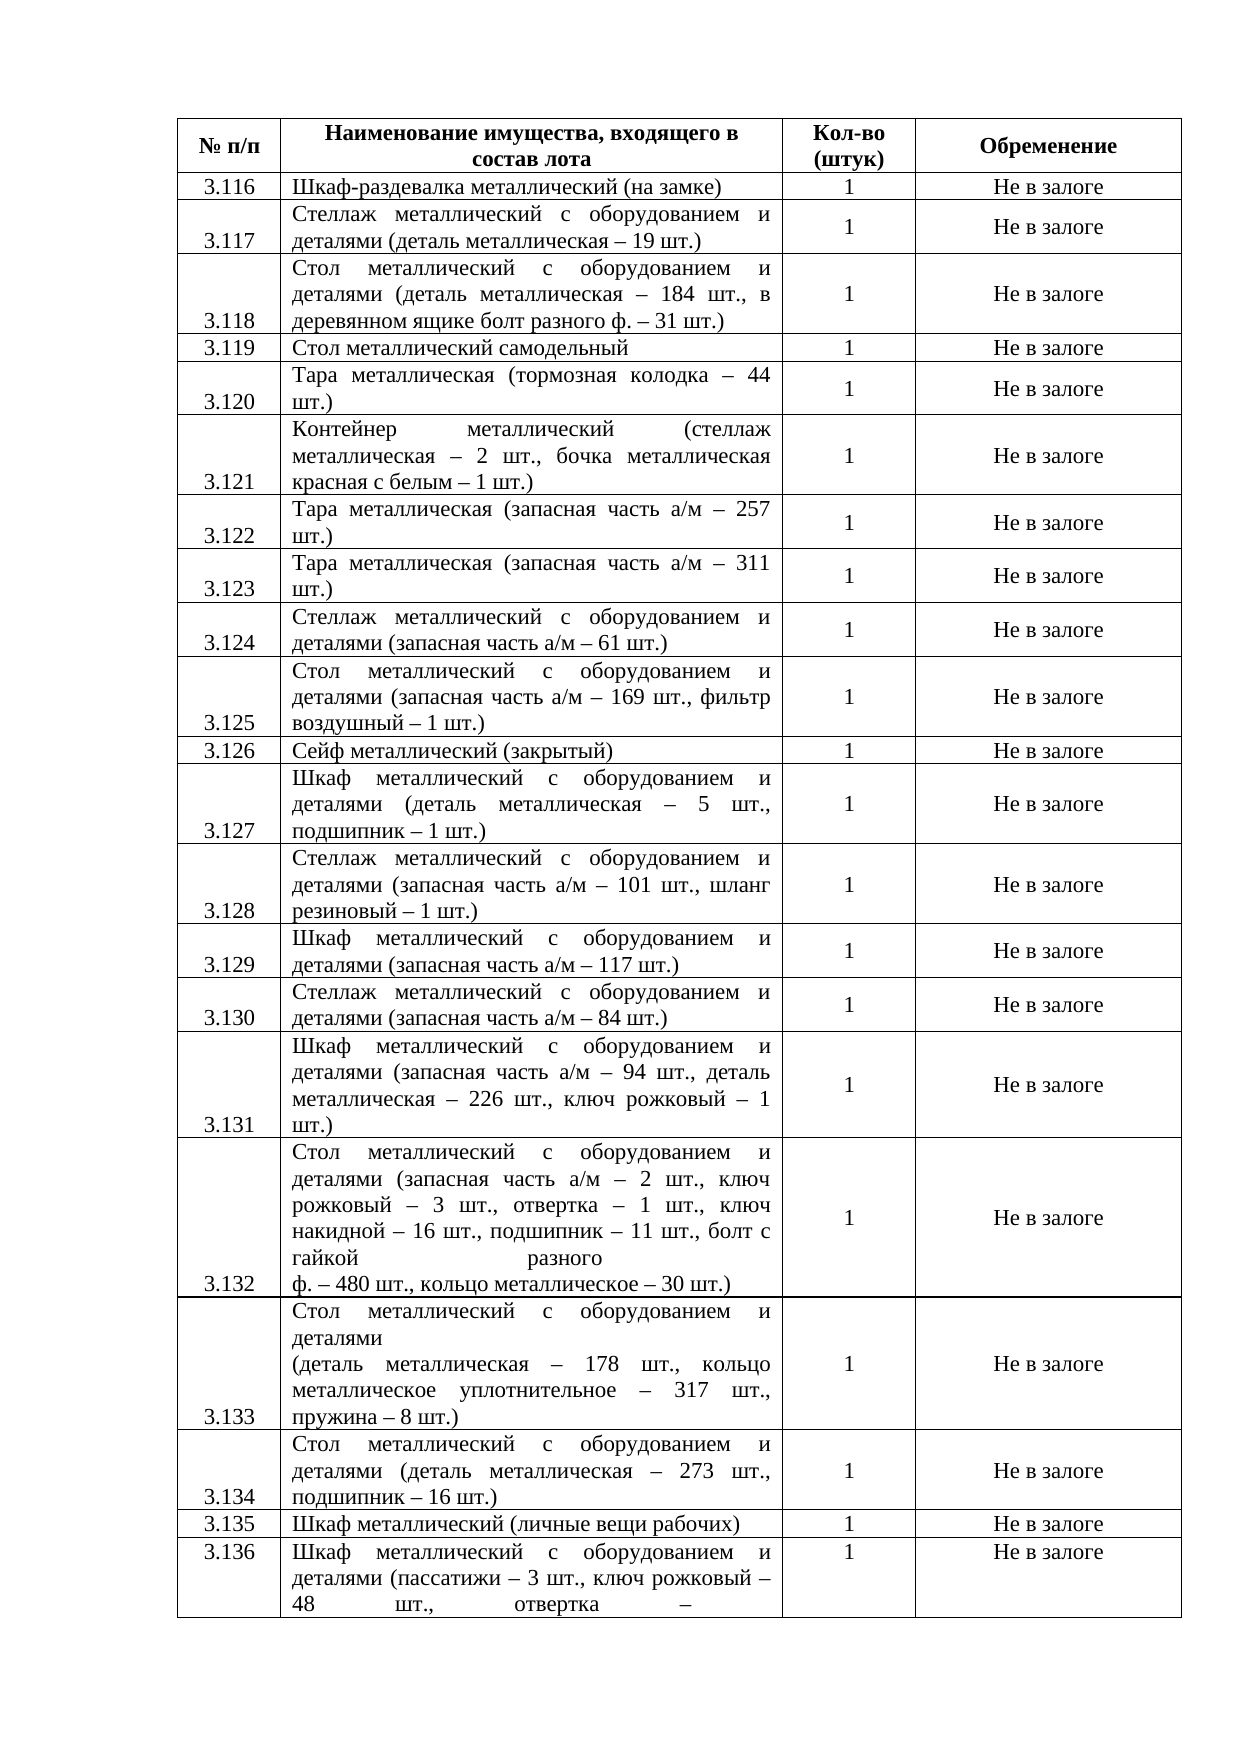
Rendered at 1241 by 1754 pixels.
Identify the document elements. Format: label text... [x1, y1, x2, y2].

table_cell Не в залоге [916, 495, 1181, 548]
table_cell 1 [783, 1430, 915, 1509]
table_cell 1 [783, 254, 915, 333]
table_cell 3.124 [178, 603, 280, 656]
table_cell Не в залоге [916, 924, 1181, 977]
table_cell 1 [783, 200, 915, 253]
table_cell Не в залоге [916, 1032, 1181, 1137]
table_cell 1 [783, 173, 915, 199]
table_cell 1 [783, 1298, 915, 1429]
table_cell 1 [783, 844, 915, 923]
table_cell Не в залоге [916, 549, 1181, 602]
table_cell 1 [783, 1138, 915, 1296]
table_cell Не в залоге [916, 737, 1181, 763]
table_cell 1 [783, 362, 915, 414]
table_cell Не в залоге [916, 173, 1181, 199]
table_cell Тара металлическая (тормозная колодка – 44 шт.) [281, 362, 782, 414]
table_cell Стеллаж металлический с оборудованием и деталями (запасная часть а/м – 101 шт., шланг резиновый – 1 шт.) [281, 844, 782, 923]
table_cell 1 [783, 978, 915, 1031]
table_cell Стеллаж металлический с оборудованием и деталями (деталь металлическая – 19 шт.) [281, 200, 782, 253]
table_cell 3.135 [178, 1510, 280, 1537]
table_cell Не в залоге [916, 844, 1181, 923]
table_cell 3.132 [178, 1138, 280, 1296]
table_cell 1 [783, 334, 915, 361]
table_cell Стол металлический самодельный [281, 334, 782, 361]
table_cell Не в залоге [916, 415, 1181, 494]
table_cell Не в залоге [916, 1138, 1181, 1296]
table_cell 3.123 [178, 549, 280, 602]
table_cell Не в залоге [916, 362, 1181, 414]
table_header Обременение [916, 119, 1181, 172]
table_cell 3.121 [178, 415, 280, 494]
table_cell 1 [783, 1510, 915, 1537]
table_cell Не в залоге [916, 1538, 1181, 1617]
table_cell Стеллаж металлический с оборудованием и деталями (запасная часть а/м – 61 шт.) [281, 603, 782, 656]
table_cell Шкаф металлический с оборудованием и деталями (запасная часть а/м – 117 шт.) [281, 924, 782, 977]
table_cell 3.116 [178, 173, 280, 199]
table_cell 1 [783, 495, 915, 548]
table_cell 3.120 [178, 362, 280, 414]
table_cell 3.130 [178, 978, 280, 1031]
table_cell Не в залоге [916, 603, 1181, 656]
table_cell 1 [783, 549, 915, 602]
table_cell 3.126 [178, 737, 280, 763]
table_cell Не в залоге [916, 1298, 1181, 1429]
table_cell 1 [783, 764, 915, 843]
table_cell 1 [783, 924, 915, 977]
table_cell Контейнер металлический (стеллаж металлическая – 2 шт., бочка металлическая красная с белым – 1 шт.) [281, 415, 782, 494]
table_cell 1 [783, 737, 915, 763]
table_cell Шкаф металлический с оборудованием и деталями (деталь металлическая – 5 шт., подшипник – 1 шт.) [281, 764, 782, 843]
table_cell Тара металлическая (запасная часть а/м – 311 шт.) [281, 549, 782, 602]
table_cell Не в залоге [916, 200, 1181, 253]
table_cell 3.133 [178, 1298, 280, 1429]
table_cell 3.131 [178, 1032, 280, 1137]
table_cell Не в залоге [916, 1510, 1181, 1537]
table_cell 3.129 [178, 924, 280, 977]
table_cell Шкаф металлический с оборудованием и деталями (запасная часть а/м – 94 шт., деталь металлическая – 226 шт., ключ рожковый – 1 шт.) [281, 1032, 782, 1137]
table_cell Не в залоге [916, 978, 1181, 1031]
table_cell Не в залоге [916, 334, 1181, 361]
table_cell Сейф металлический (закрытый) [281, 737, 782, 763]
table_header Кол-во (штук) [783, 119, 915, 172]
table_cell Стол металлический с оборудованием и деталями (запасная часть а/м – 2 шт., ключ рожковый – 3 шт., отвертка – 1 шт., ключ накидной – 16 шт., подшипник – 11 шт., болт с гайкой разного ф. – 480 шт., кольцо металлическое – 30 шт.) [281, 1138, 782, 1296]
table_cell 3.127 [178, 764, 280, 843]
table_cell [281, 1538, 782, 1617]
table_cell 3.119 [178, 334, 280, 361]
table_cell 3.136 [178, 1538, 280, 1617]
table_cell Не в залоге [916, 1430, 1181, 1509]
table_cell 3.125 [178, 657, 280, 736]
table_cell Не в залоге [916, 764, 1181, 843]
table_cell Шкаф-раздевалка металлический (на замке) [281, 173, 782, 199]
table_cell 3.122 [178, 495, 280, 548]
table_cell Шкаф металлический (личные вещи рабочих) [281, 1510, 782, 1537]
table_cell Не в залоге [916, 254, 1181, 333]
table_cell Тара металлическая (запасная часть а/м – 257 шт.) [281, 495, 782, 548]
table_cell 3.128 [178, 844, 280, 923]
table_header Наименование имущества, входящего в состав лота [281, 119, 782, 172]
table_header № п/п [178, 119, 280, 172]
table_cell 3.117 [178, 200, 280, 253]
table_cell Стол металлический с оборудованием и деталями (деталь металлическая – 184 шт., в деревянном ящике болт разного ф. – 31 шт.) [281, 254, 782, 333]
table_cell 1 [783, 657, 915, 736]
table_cell Стол металлический с оборудованием и деталями (деталь металлическая – 178 шт., кольцо металлическое уплотнительное – 317 шт., пружина – 8 шт.) [281, 1298, 782, 1429]
table_cell Стеллаж металлический с оборудованием и деталями (запасная часть а/м – 84 шт.) [281, 978, 782, 1031]
table_cell 3.134 [178, 1430, 280, 1509]
table_cell 1 [783, 1032, 915, 1137]
table_cell Не в залоге [916, 657, 1181, 736]
table_cell 1 [783, 415, 915, 494]
table_cell Стол металлический с оборудованием и деталями (деталь металлическая – 273 шт., подшипник – 16 шт.) [281, 1430, 782, 1509]
table_cell 1 [783, 1538, 915, 1617]
table_cell 1 [783, 603, 915, 656]
table_cell Стол металлический с оборудованием и деталями (запасная часть а/м – 169 шт., фильтр воздушный – 1 шт.) [281, 657, 782, 736]
table_cell 3.118 [178, 254, 280, 333]
